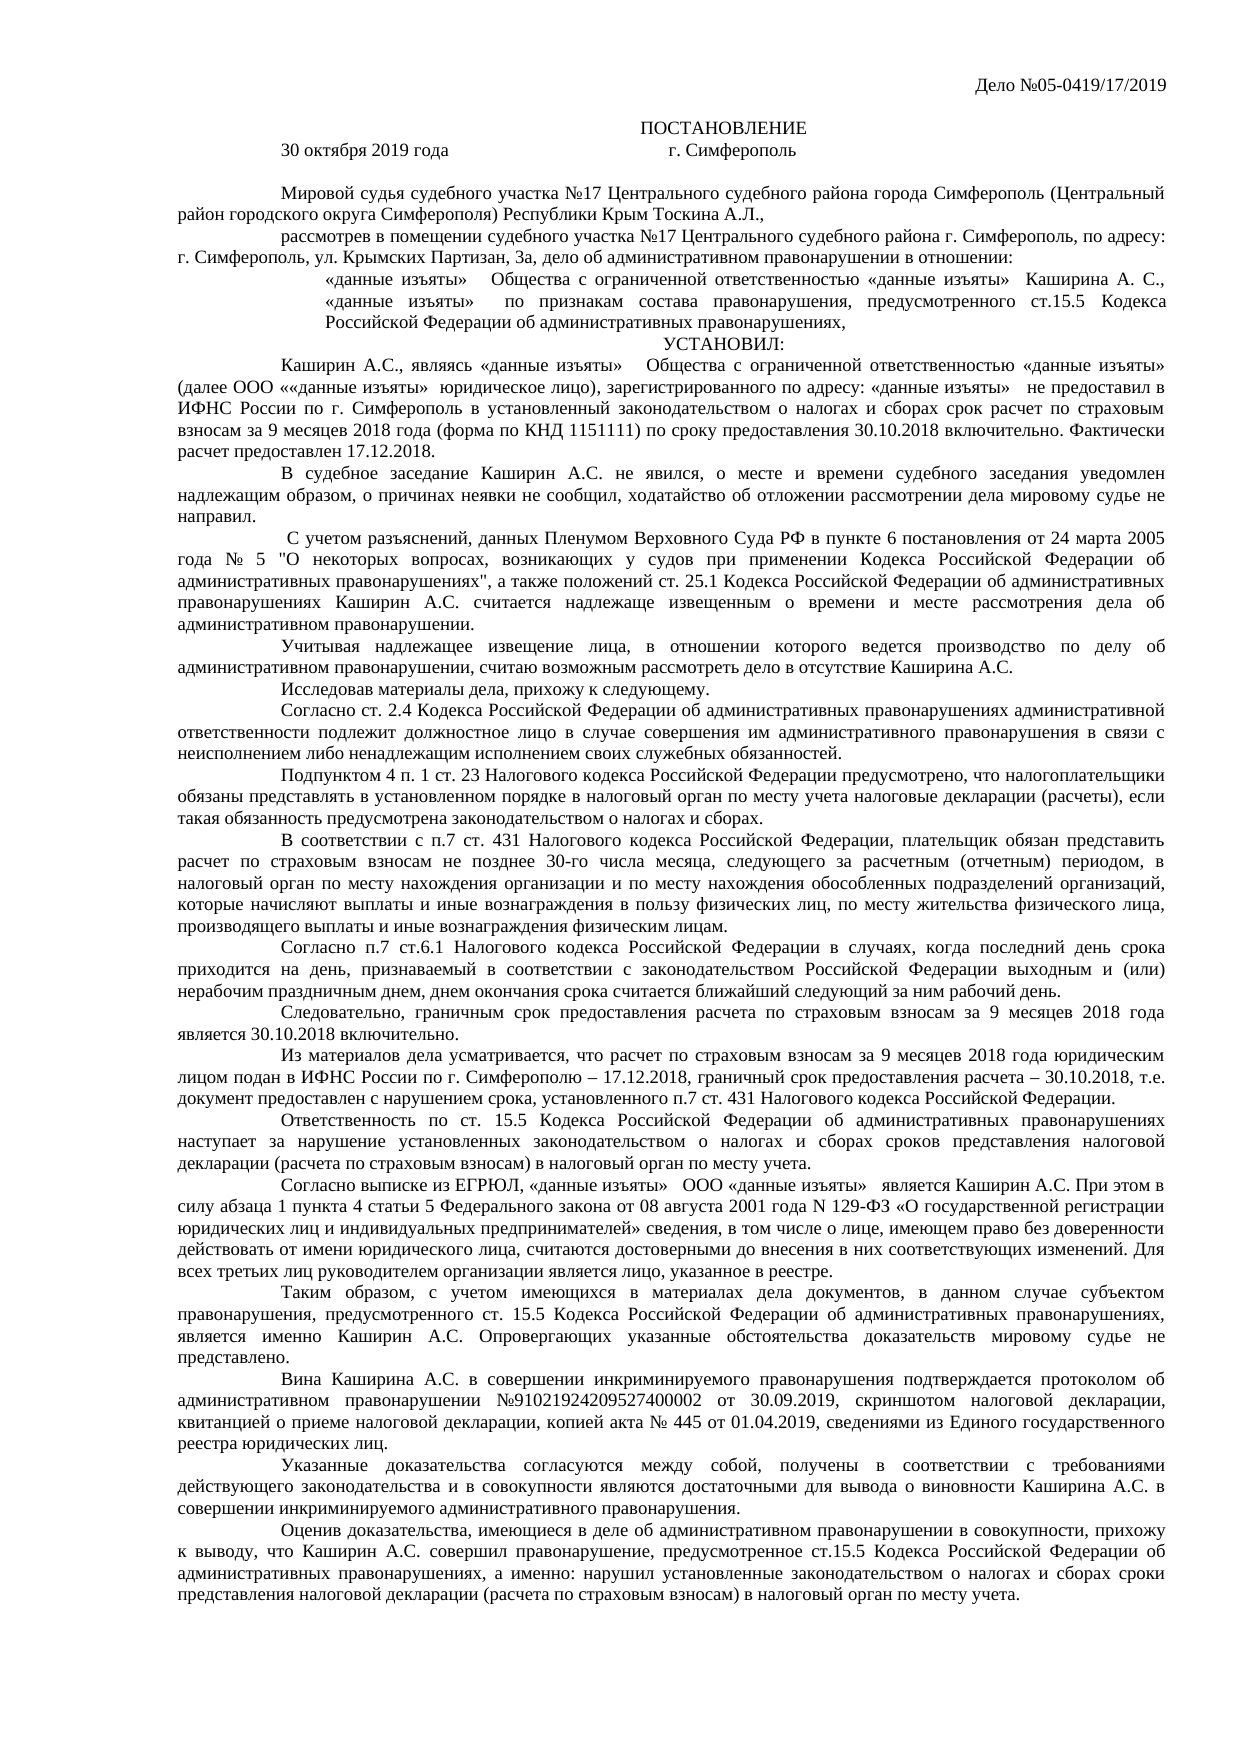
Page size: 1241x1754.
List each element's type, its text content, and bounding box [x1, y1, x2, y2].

text Вина Каширина А.С. в совершении инкриминируемого правонарушения подтверждается протоколом об административном правонарушении №91021924209527400002 от 30.09.2019, скриншотом налоговой декларации, квитанцией о приеме налоговой декларации, копией акта № 445 от 01.04.2019, сведениями из Единого государственного реестра юридических лиц. [177, 1368, 1167, 1454]
text В судебное заседание Каширин А.С. не явился, о месте и времени судебного заседания уведомлен надлежащим образом, о причинах неявки не сообщил, ходатайство об отложении рассмотрении дела мировому судье не направил. [177, 462, 1167, 527]
text Подпунктом 4 п. 1 ст. 23 Налогового кодекса Российской Федерации предусмотрено, что налогоплательщики обязаны представлять в установленном порядке в налоговый орган по месту учета налоговые декларации (расчеты), если такая обязанность предусмотрена законодательством о налогах и сборах. [177, 764, 1167, 828]
text Указанные доказательства согласуются между собой, получены в соответствии с требованиями действующего законодательства и в совокупности являются достаточными для вывода о виновности Каширина А.С. в совершении инкриминируемого административного правонарушения. [177, 1454, 1167, 1518]
text Следовательно, граничным срок предоставления расчета по страховым взносам за 9 месяцев 2018 года является 30.10.2018 включительно. [177, 1001, 1167, 1044]
text Каширин А.С., являясь «данные изъяты» Общества с ограниченной ответственностью «данные изъяты» (далее ООО ««данные изъяты» юридическое лицо), зарегистрированного по адресу: «данные изъяты» не предоставил в ИФНС России по г. Симферополь в установленный законодательством о налогах и сборах срок расчет по страховым взносам за 9 месяцев 2018 года (форма по КНД 1151111) по сроку предоставления 30.10.2018 включительно. Фактически расчет предоставлен 17.12.2018. [177, 354, 1167, 462]
text Согласно п.7 ст.6.1 Налогового кодекса Российской Федерации в случаях, когда последний день срока приходится на день, признаваемый в соответствии с законодательством Российской Федерации выходным и (или) нерабочим праздничным днем, днем окончания срока считается ближайший следующий за ним рабочий день. [177, 936, 1167, 1001]
text Согласно ст. 2.4 Кодекса Российской Федерации об административных правонарушениях административной ответственности подлежит должностное лицо в случае совершения им административного правонарушения в связи с неисполнением либо ненадлежащим исполнением своих служебных обязанностей. [177, 699, 1167, 764]
text Оценив доказательства, имеющиеся в деле об административном правонарушении в совокупности, прихожу к выводу, что Каширин А.С. совершил правонарушение, предусмотренное ст.15.5 Кодекса Российской Федерации об административных правонарушениях, а именно: нарушил установленные законодательством о налогах и сборах сроки представления налоговой декларации (расчета по страховым взносам) в налоговый орган по месту учета. [177, 1518, 1167, 1605]
text 30 октября 2019 года г. Симферополь [177, 138, 1167, 160]
text УСТАНОВИЛ: [177, 333, 1167, 354]
text «данные изъяты» Общества с ограниченной ответственностью «данные изъяты» Каширина А. С., «данные изъяты» по признакам состава правонарушения, предусмотренного ст.15.5 Кодекса Российской Федерации об административных правонарушениях, [325, 268, 1167, 333]
text Таким образом, с учетом имеющихся в материалах дела документов, в данном случае субъектом правонарушения, предусмотренного ст. 15.5 Кодекса Российской Федерации об административных правонарушениях, является именно Каширин А.С. Опровергающих указанные обстоятельства доказательств мировому судье не представлено. [177, 1281, 1167, 1368]
text Дело №05-0419/17/2019 [177, 74, 1167, 95]
text Мировой судья судебного участка №17 Центрального судебного района города Симферополь (Центральный район городского округа Симферополя) Республики Крым Тоскина А.Л., [177, 182, 1167, 225]
text ПОСТАНОВЛЕНИЕ [177, 117, 1167, 138]
text рассмотрев в помещении судебного участка №17 Центрального судебного района г. Симферополь, по адресу: г. Симферополь, ул. Крымских Партизан, 3а, дело об административном правонарушении в отношении: [177, 225, 1167, 268]
text В соответствии с п.7 ст. 431 Налогового кодекса Российской Федерации, плательщик обязан представить расчет по страховым взносам не позднее 30-го числа месяца, следующего за расчетным (отчетным) периодом, в налоговый орган по месту нахождения организации и по месту нахождения обособленных подразделений организаций, которые начисляют выплаты и иные вознаграждения в пользу физических лиц, по месту жительства физического лица, производящего выплаты и иные вознаграждения физическим лицам. [177, 828, 1167, 936]
text Учитывая надлежащее извещение лица, в отношении которого ведется производство по делу об административном правонарушении, считаю возможным рассмотреть дело в отсутствие Каширина А.С. [177, 634, 1167, 678]
text Согласно выписке из ЕГРЮЛ, «данные изъяты» ООО «данные изъяты» является Каширин А.С. При этом в силу абзаца 1 пункта 4 статьи 5 Федерального закона от 08 августа 2001 года N 129-ФЗ «О государственной регистрации юридических лиц и индивидуальных предпринимателей» сведения, в том числе о лице, имеющем право без доверенности действовать от имени юридического лица, считаются достоверными до внесения в них соответствующих изменений. Для всех третьих лиц руководителем организации является лицо, указанное в реестре. [177, 1173, 1167, 1281]
text Из материалов дела усматривается, что расчет по страховым взносам за 9 месяцев 2018 года юридическим лицом подан в ИФНС России по г. Симферополю – 17.12.2018, граничный срок предоставления расчета – 30.10.2018, т.е. документ предоставлен с нарушением срока, установленного п.7 ст. 431 Налогового кодекса Российской Федерации. [177, 1044, 1167, 1109]
text Ответственность по ст. 15.5 Кодекса Российской Федерации об административных правонарушениях наступает за нарушение установленных законодательством о налогах и сборах сроков представления налоговой декларации (расчета по страховым взносам) в налоговый орган по месту учета. [177, 1109, 1167, 1173]
text С учетом разъяснений, данных Пленумом Верховного Суда РФ в пункте 6 постановления от 24 марта 2005 года № 5 "О некоторых вопросах, возникающих у судов при применении Кодекса Российской Федерации об административных правонарушениях", а также положений ст. 25.1 Кодекса Российской Федерации об административных правонарушениях Каширин А.С. считается надлежаще извещенным о времени и месте рассмотрения дела об административном правонарушении. [177, 527, 1167, 634]
text Исследовав материалы дела, прихожу к следующему. [177, 678, 1167, 699]
